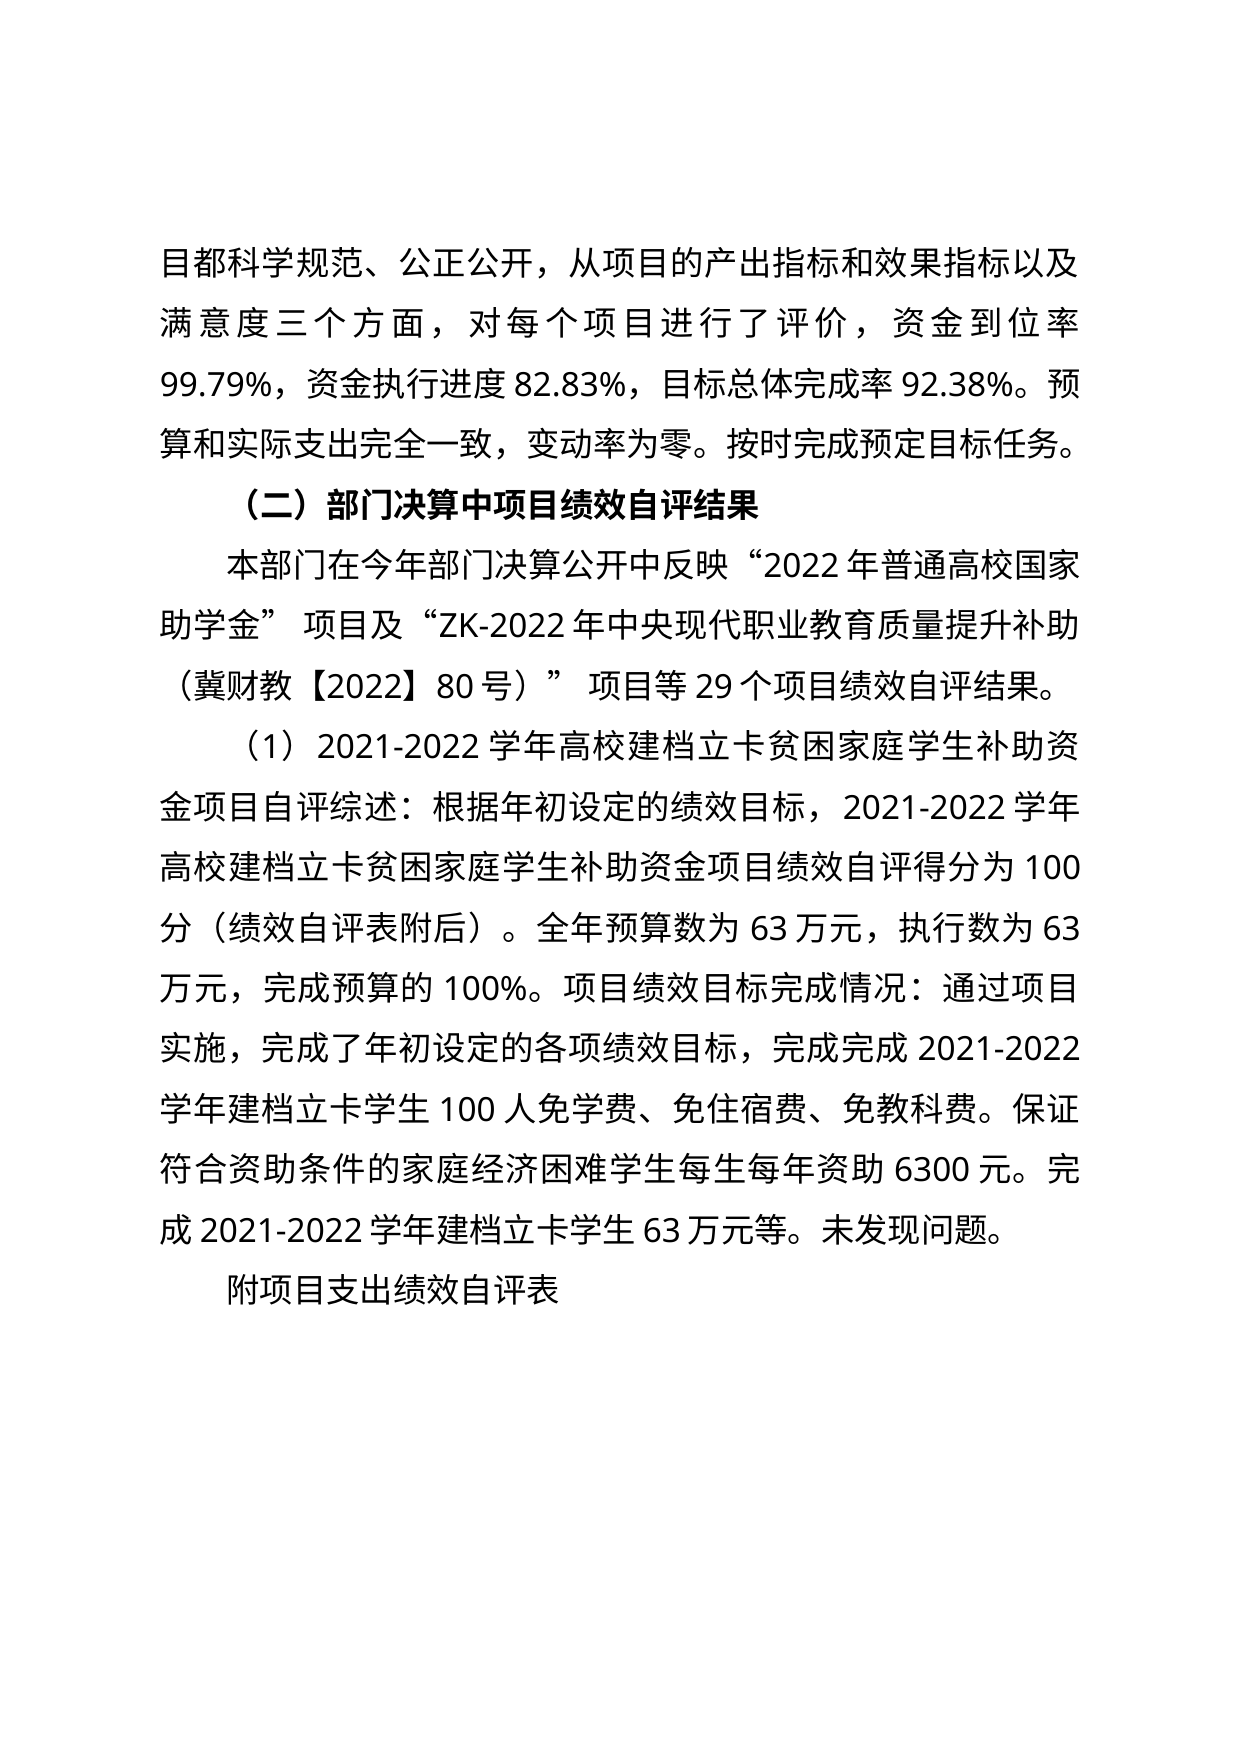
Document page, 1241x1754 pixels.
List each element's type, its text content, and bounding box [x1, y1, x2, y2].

text （二）部门决算中项目绩效自评结果 [159, 469, 1081, 529]
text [159, 227, 1081, 469]
text 本部门在今年部门决算公开中反映“2022年普通高校国家助学金” 项目及“ZK-2022年中央现代职业教育质量提升补助（冀财教【2022】80号）” 项目等29个项目绩效自评结果。 [159, 529, 1081, 710]
text 附项目支出绩效自评表 [159, 1254, 1081, 1314]
text （1）2021-2022学年高校建档立卡贫困家庭学生补助资金项目自评综述：根据年初设定的绩效目标，2021-2022学年高校建档立卡贫困家庭学生补助资金项目绩效自评得分为100分（绩效自评表附后）。全年预算数为63万元，执行数为63万元，完成预算的100%。项目绩效目标完成情况：通过项目实施，完成了年初设定的各项绩效目标，完成完成2021-2022学年建档立卡学生100人免学费、免住宿费、免教科费。保证符合资助条件的家庭经济困难学生每生每年资助6300元。完成2021-2022学年建档立卡学生63万元等。未发现问题。 [159, 710, 1081, 1254]
